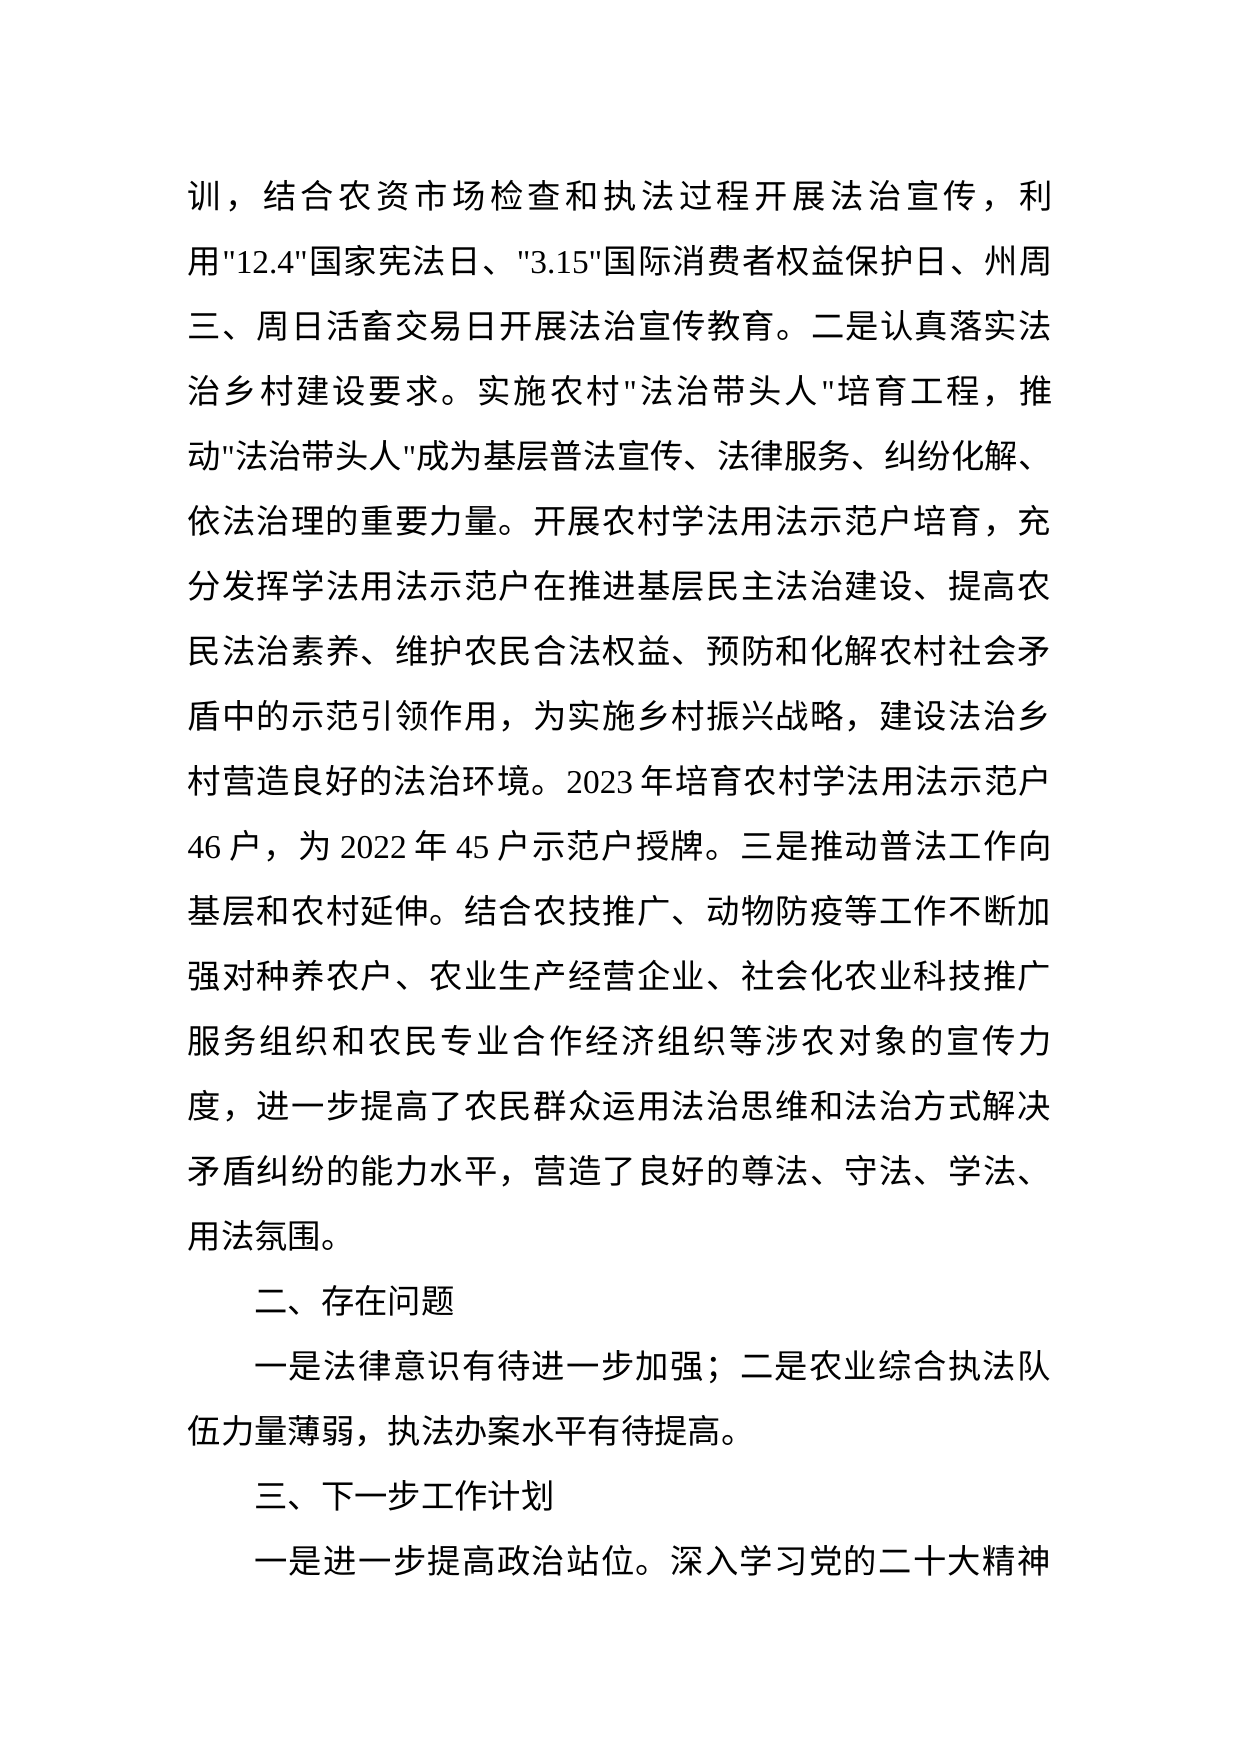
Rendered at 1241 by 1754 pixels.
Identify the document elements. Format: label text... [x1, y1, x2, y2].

text 三、下一步工作计划 [187, 1462, 1053, 1527]
text 二、存在问题 [187, 1267, 1053, 1332]
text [187, 162, 1053, 1267]
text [187, 1527, 1053, 1592]
text 一是法律意识有待进一步加强；二是农业综合执法队伍力量薄弱，执法办案水平有待提高。 [187, 1332, 1053, 1462]
